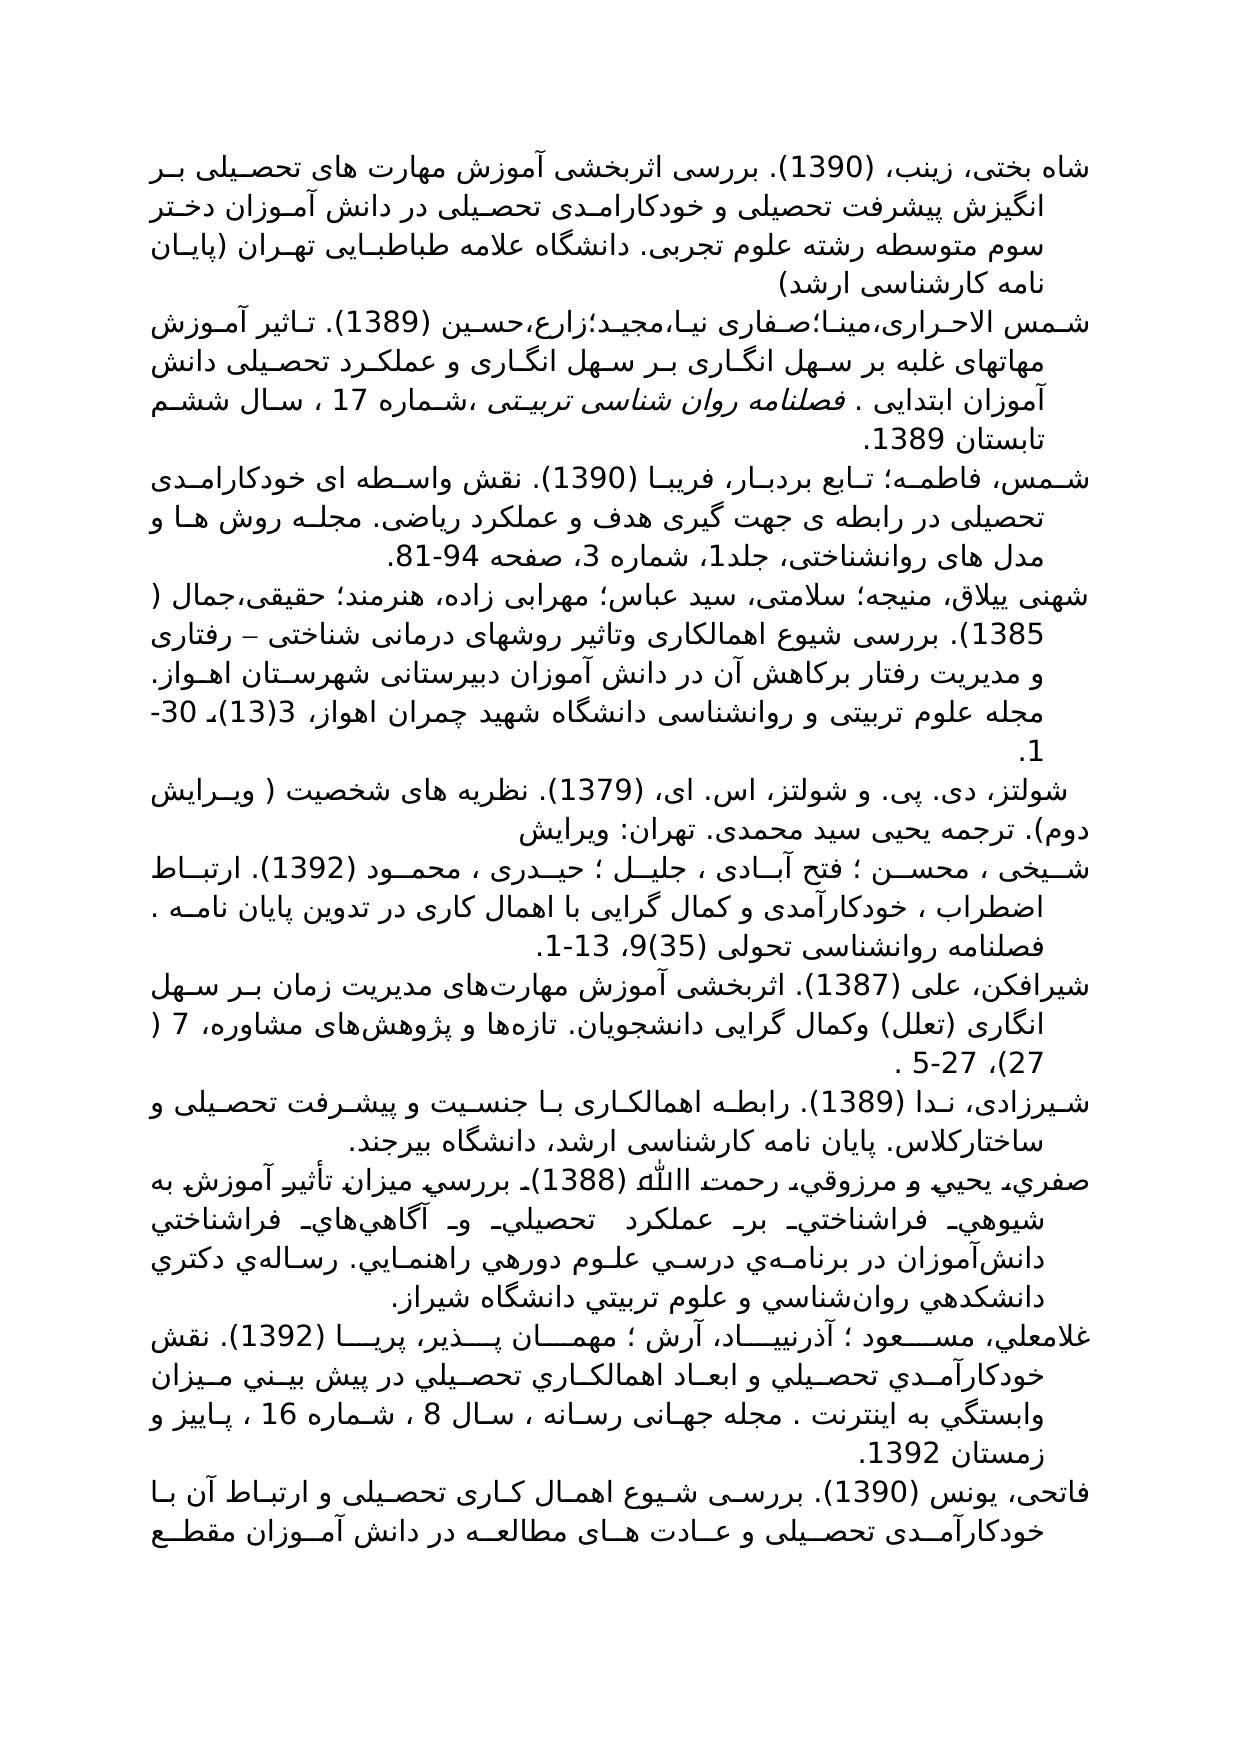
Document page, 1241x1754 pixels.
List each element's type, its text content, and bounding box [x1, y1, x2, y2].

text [150, 1475, 1090, 1548]
text شولتز، دی. پی. و شولتز، اس. ای، (1379). نظریه های شخصیت ( ویرایش دوم). ترجمه یحیی سید محمدی. تهران: ویرایش [150, 773, 1090, 846]
text شیرزادی، ندا (1389). رابطه اهمالکاری با جنسیت و پیشرفت تحصیلی و ساختارکلاس. پایان نامه کارشناسی ارشد، دانشگاه بیرجند. [150, 1085, 1090, 1158]
text شمس الاحراری،مینا؛صفاری نیا،مجید؛زارع،حسین (1389). تاثیر آموزش مهاتهای غلبه بر سهل انگاری بر سهل انگاری و عملکرد تحصیلی دانش آموزان ابتدایی . فصلنامه روان شناسی تربیتی ،شماره 17 ، سال ششم تابستان 1389. [150, 306, 1090, 457]
text غلامعلي، مسعود ؛ آذرنيياد، آرش ؛ مهمان پذير، پريا (1392). نقش خودكارآمدي تحصيلي و ابعاد اهمالكاري تحصيلي در پيش بيني ميزان وابستگي به اينترنت . مجله جهانی رسانه ، سال 8 ، شماره 16 ، پاییز و زمستان 1392. [150, 1319, 1090, 1470]
text شهنی ییلاق، منیجه؛ سلامتی، سید عباس؛ مهرابی زاده، هنرمند؛ حقیقی،جمال (1385). بررسی شیوع اهمالکاری وتاثیر روشهای درمانی شناختی – رفتاری و مدیریت رفتار برکاهش آن در دانش آموزان دبیرستانی شهرستان اهواز. مجله علوم تربیتی و روانشناسی دانشگاه شهید چمران اهواز، 3(13)، 30-1. [150, 578, 1090, 768]
text شمس، فاطمه؛ تابع بردبار، فریبا (1390). نقش واسطه ای خودکارامدی تحصیلی در رابطه ی جهت گیری هدف و عملکرد ریاضی. مجله روش ها و مدل های روانشناختی، جلد1، شماره 3، صفحه 94-81. [150, 462, 1090, 573]
text شاه بختی، زینب، (1390). بررسی اثربخشی آموزش مهارت های تحصیلی بر انگیزش پیشرفت تحصیلی و خودکارامدی تحصیلی در دانش آموزان دختر سوم متوسطه رشته علوم تجربی. دانشگاه علامه طباطبایی تهران (پایان نامه کارشناسی ارشد) [150, 150, 1090, 301]
text شیخی ، محسن ؛ فتح آبادی ، جلیل ؛ حیدری ، محمود (1392). ارتباط اضطراب ، خودکارآمدی و کمال گرایی با اهمال کاری در تدوین پایان نامه . فصلنامه روانشناسی تحولی (35)9، 13-1. [150, 851, 1090, 963]
text شیرافکن، علی (1387). اثربخشی آموزش مهارت‌‌های مدیریت زمان بر سهل انگاری (تعلل) وکمال گرایی دانشجویان. تازه‌‌ها و پژوهش‌‌های مشاوره، 7 (27)، 27-5 . [150, 968, 1090, 1080]
